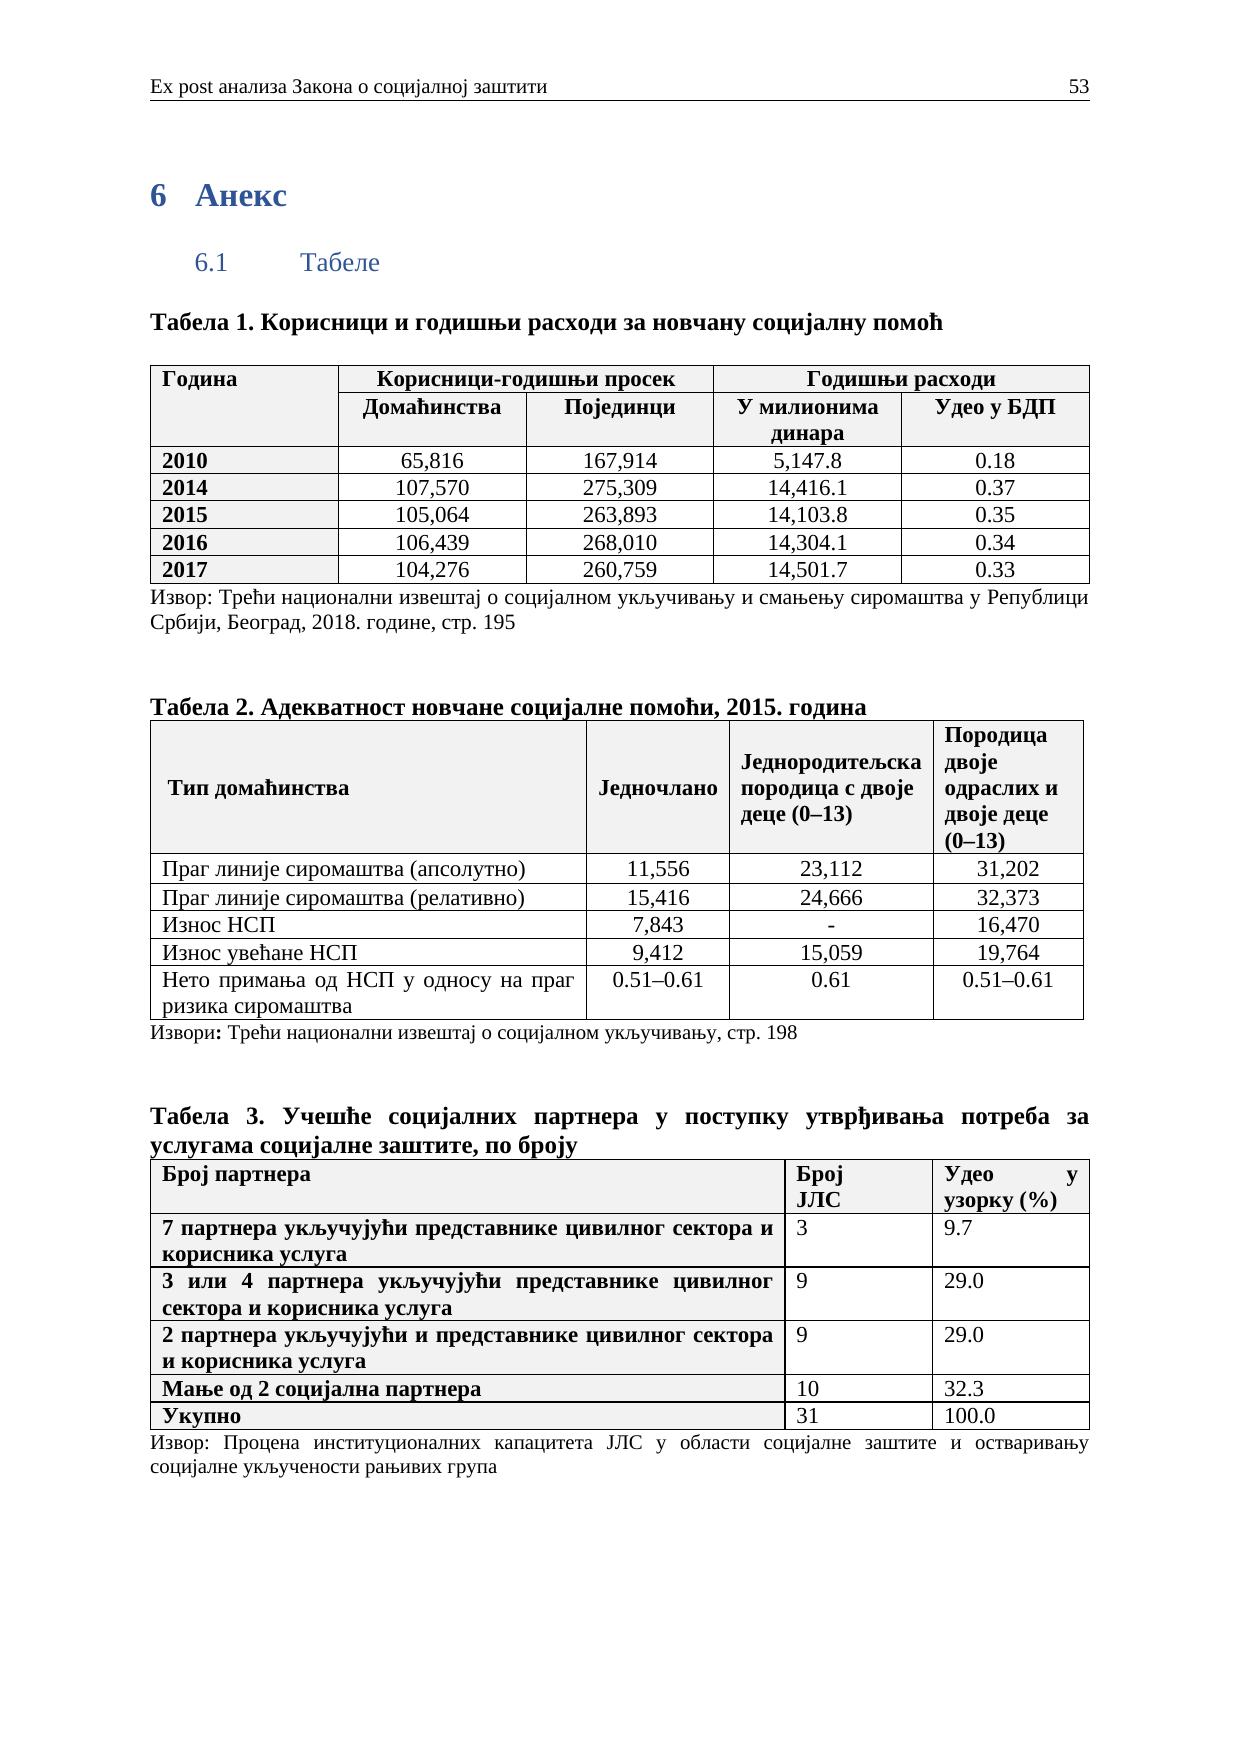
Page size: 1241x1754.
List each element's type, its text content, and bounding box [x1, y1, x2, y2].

table_cell 19,764 [934, 939, 1083, 965]
table_cell Укупно [151, 1403, 784, 1429]
table_header Удео у узорку (%) [933, 1160, 1089, 1213]
table_cell 9,412 [587, 939, 729, 965]
table_header Број ЈЛС [786, 1160, 932, 1213]
table_cell 0.51–0.61 [934, 966, 1083, 1019]
table_cell 2 партнера укључујући и представнике цивилног сектора и корисника услуга [151, 1321, 784, 1374]
table_cell 16,470 [934, 911, 1083, 938]
text Извори: Трећи национални извештај о социјалном укључивању, стр. 198 [150, 1020, 1090, 1044]
table_cell Нето примања од НСП у односу на праг ризика сиромаштва [151, 966, 586, 1019]
table_cell 23,112 [730, 854, 933, 883]
table_cell 32,373 [934, 884, 1083, 910]
table_cell 7,843 [587, 911, 729, 938]
table_cell 15,059 [730, 939, 933, 965]
table_cell 2014 [151, 474, 338, 500]
table_cell Мање од 2 социјална партнера [151, 1375, 784, 1401]
table_cell Праг линије сиромаштва (апсолутно) [151, 854, 586, 883]
table_cell 32.3 [933, 1375, 1089, 1401]
table_cell 3 [786, 1214, 932, 1266]
table_cell 2010 [151, 447, 338, 473]
table_cell 167,914 [527, 447, 713, 473]
table_cell 268,010 [527, 529, 713, 555]
table_cell 3 или 4 партнера укључујући представнике цивилног сектора и корисника услуга [151, 1268, 784, 1320]
table_cell 0.37 [902, 474, 1089, 500]
table_header Једночлано [587, 721, 729, 853]
table_cell 2016 [151, 529, 338, 555]
table_cell 14,416.1 [714, 474, 901, 500]
table_cell 105,064 [339, 501, 526, 528]
table_cell 0.33 [902, 556, 1089, 583]
table_cell У милионима динара [714, 393, 901, 446]
table_cell Домаћинства [339, 393, 526, 446]
text Табела 3. Учешће социјалних партнера у поступку утврђивања потреба за услугама социјалне заштите, по броју [150, 1101, 1090, 1159]
text Извор: Процена институционалних капацитета ЈЛС у области социјалне заштите и остваривању социјалне укључености рањивих група [150, 1430, 1090, 1478]
table_header Тип домаћинства [151, 721, 586, 853]
table_cell 0.51–0.61 [587, 966, 729, 1019]
text Табела 1. Корисници и годишњи расходи за новчану социјалну помоћ [150, 307, 1090, 335]
table_cell 107,570 [339, 474, 526, 500]
table_cell 65,816 [339, 447, 526, 473]
table_cell 29.0 [933, 1268, 1089, 1320]
table_cell 9 [786, 1268, 932, 1320]
table_cell 9.7 [933, 1214, 1089, 1266]
table_cell 7 партнера укључујући представнике цивилног сектора и корисника услуга [151, 1214, 784, 1266]
table_cell 14,304.1 [714, 529, 901, 555]
table_cell 0.34 [902, 529, 1089, 555]
table_cell 0.18 [902, 447, 1089, 473]
table_cell 15,416 [587, 884, 729, 910]
table_cell 2017 [151, 556, 338, 583]
table_cell Удео у БДП [902, 393, 1089, 446]
table_cell Износ увећане НСП [151, 939, 586, 965]
table_cell Појединци [527, 393, 713, 446]
text Табела 2. Адекватност новчане социјалне помоћи, 2015. година [150, 692, 1090, 720]
table_cell 9 [786, 1321, 932, 1374]
table_cell 14,103.8 [714, 501, 901, 528]
table_cell 29.0 [933, 1321, 1089, 1374]
table_cell - [730, 911, 933, 938]
subtitle Табеле [194, 246, 1090, 277]
table_cell 11,556 [587, 854, 729, 883]
table_header Корисници-годишњи просек [339, 366, 713, 392]
table_cell 5,147.8 [714, 447, 901, 473]
table_cell 263,893 [527, 501, 713, 528]
table_header Годишњи расходи [714, 366, 1089, 392]
subtitle Анекс [150, 175, 1090, 213]
table_cell 31 [786, 1403, 932, 1429]
table_cell 2015 [151, 501, 338, 528]
table_cell 24,666 [730, 884, 933, 910]
table_cell 0.35 [902, 501, 1089, 528]
table_cell 275,309 [527, 474, 713, 500]
table_header Број партнера [151, 1160, 784, 1213]
table_cell 260,759 [527, 556, 713, 583]
table_cell 100.0 [933, 1403, 1089, 1429]
table_cell 106,439 [339, 529, 526, 555]
table_header Породица двоје одраслих и двоје деце (0–13) [934, 721, 1083, 853]
table_cell 10 [786, 1375, 932, 1401]
table_header Једнородитељска породица с двоје деце (0–13) [730, 721, 933, 853]
table_header Година [151, 366, 338, 446]
table_cell 31,202 [934, 854, 1083, 883]
table_cell Износ НСП [151, 911, 586, 938]
table_cell 0.61 [730, 966, 933, 1019]
table_cell 104,276 [339, 556, 526, 583]
table_cell 14,501.7 [714, 556, 901, 583]
text Извор: Трећи национални извештај о социјалном укључивању и смањењу сиромаштва у Републици Србији, Београд, 2018. године, стр. 195 [150, 584, 1090, 634]
table_cell Праг линије сиромаштва (релативно) [151, 884, 586, 910]
